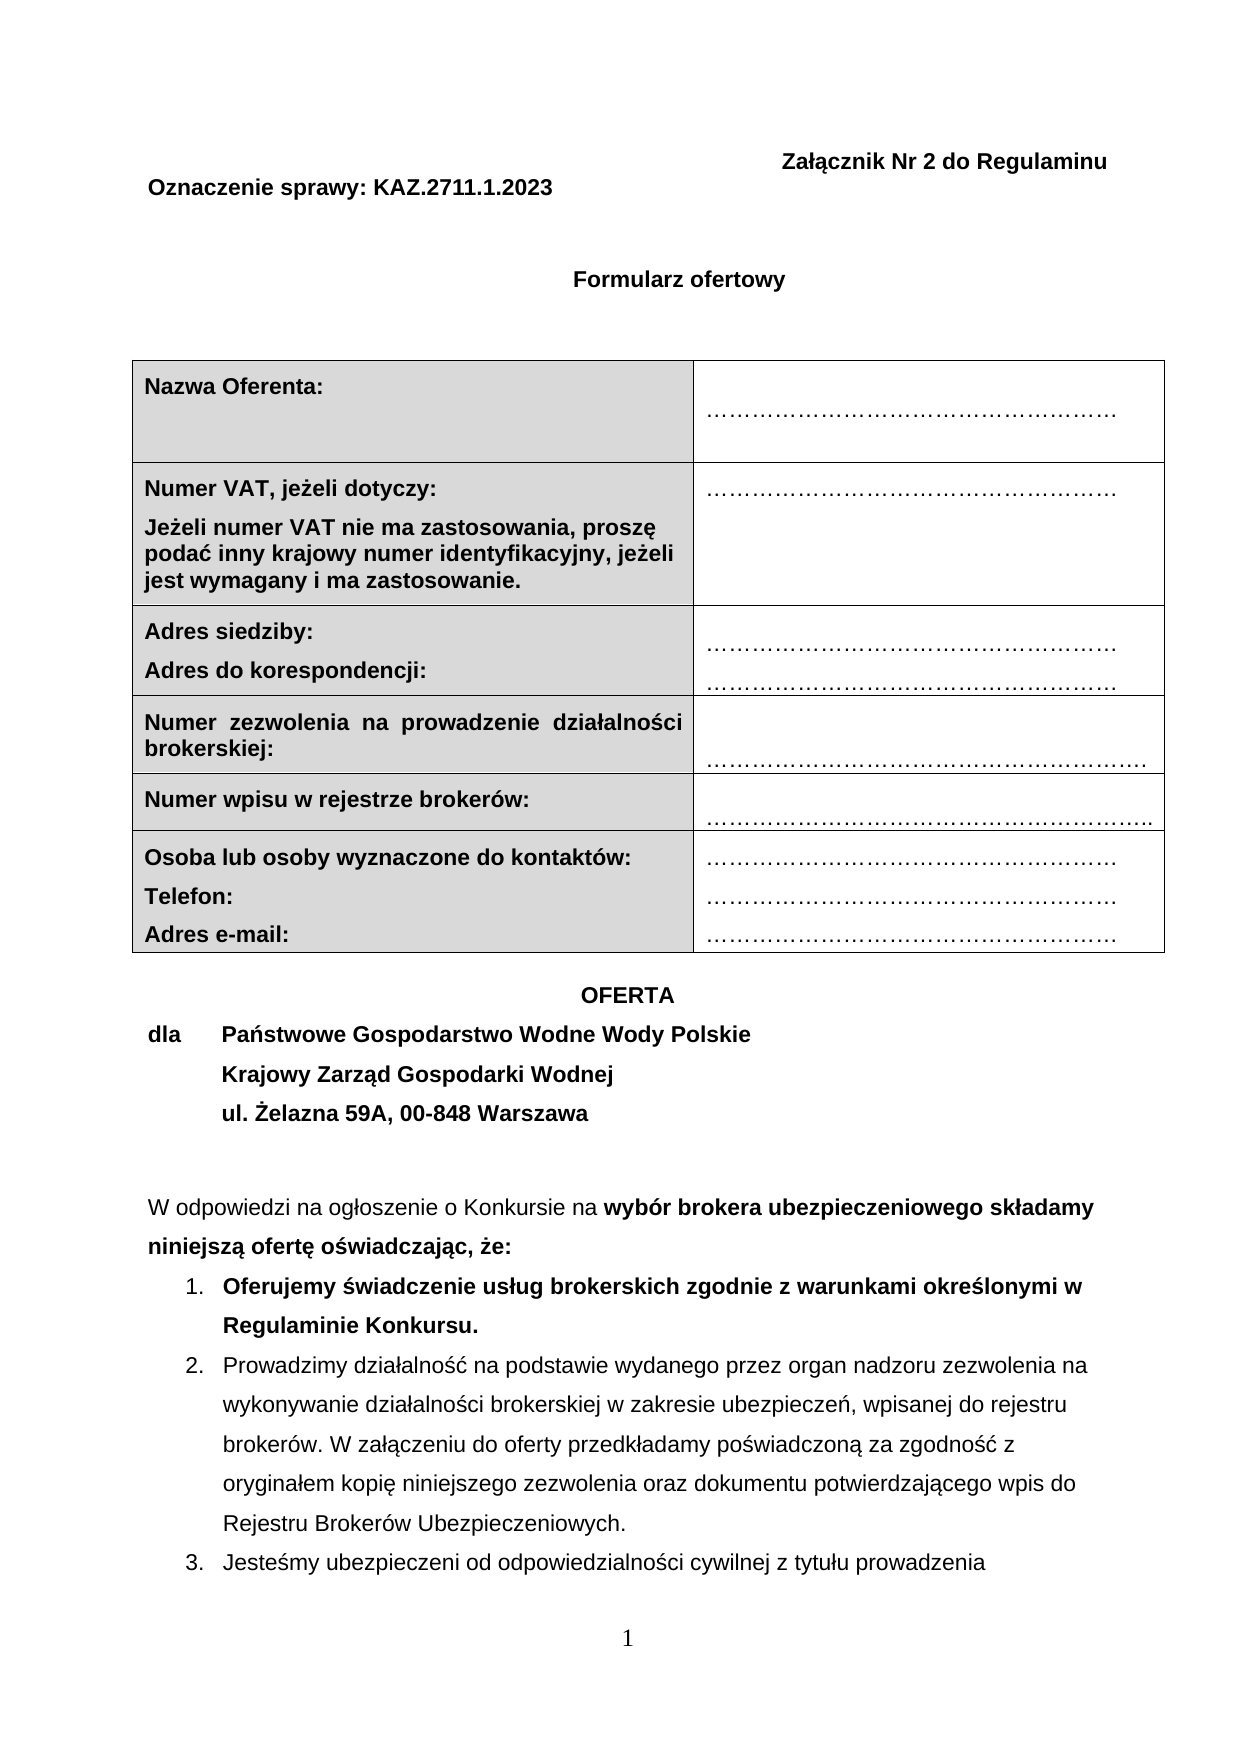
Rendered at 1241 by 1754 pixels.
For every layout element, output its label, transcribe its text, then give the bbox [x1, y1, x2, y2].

text dla Państwowe Gospodarstwo Wodne Wody Polskie [148, 1021, 1107, 1047]
table_cell Numer VAT, jeżeli dotyczy: Jeżeli numer VAT nie ma zastosowania, proszę podać inny krajowy numer identyfikacyjny, jeżeli jest wymagany i ma zastosowanie. [133, 463, 693, 604]
table_cell Numer wpisu w rejestrze brokerów: [133, 774, 693, 830]
text OFERTA [148, 982, 1107, 1008]
list Prowadzimy działalność na podstawie wydanego przez organ nadzoru zezwolenia na wykonywanie działalności brokerskiej w zakresie ubezpieczeń, wpisanej do rejestru brokerów. W załączeniu do oferty przedkładamy poświadczoną za zgodność z oryginałem kopię niniejszego zezwolenia oraz dokumentu potwierdzającego wpis do Rejestru Brokerów Ubezpieczeniowych. [185, 1352, 1107, 1536]
table_cell Osoba lub osoby wyznaczone do kontaktów: Telefon: Adres e-mail: [133, 831, 693, 952]
text Formularz ofertowy [221, 266, 1107, 292]
table_header ……………………………………………… [694, 361, 1164, 462]
text Załącznik Nr 2 do Regulaminu [148, 148, 1107, 174]
table_cell ……………………………………………… ……………………………………………… ……………………………………………… [694, 831, 1164, 952]
text Krajowy Zarząd Gospodarki Wodnej [148, 1061, 1107, 1087]
list Oferujemy świadczenie usług brokerskich zgodnie z warunkami określonymi w Regulaminie Konkursu. [185, 1273, 1107, 1339]
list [185, 1549, 1107, 1576]
table_cell Numer zezwolenia na prowadzenie działalności brokerskiej: [133, 696, 693, 772]
table_cell …………………………………………………. [694, 696, 1164, 772]
table_cell ………………………………………………….. [694, 774, 1164, 830]
table_cell ……………………………………………… ……………………………………………… [694, 606, 1164, 695]
text W odpowiedzi na ogłoszenie o Konkursie na wybór brokera ubezpieczeniowego składamy niniejszą ofertę oświadczając, że: [148, 1194, 1107, 1260]
table_header Nazwa Oferenta: [133, 361, 693, 462]
table_cell ……………………………………………… [694, 463, 1164, 604]
text Oznaczenie sprawy: KAZ.2711.1.2023 [148, 174, 1107, 200]
table_cell Adres siedziby: Adres do korespondencji: [133, 606, 693, 695]
text ul. Żelazna 59A, 00-848 Warszawa [148, 1100, 1107, 1126]
